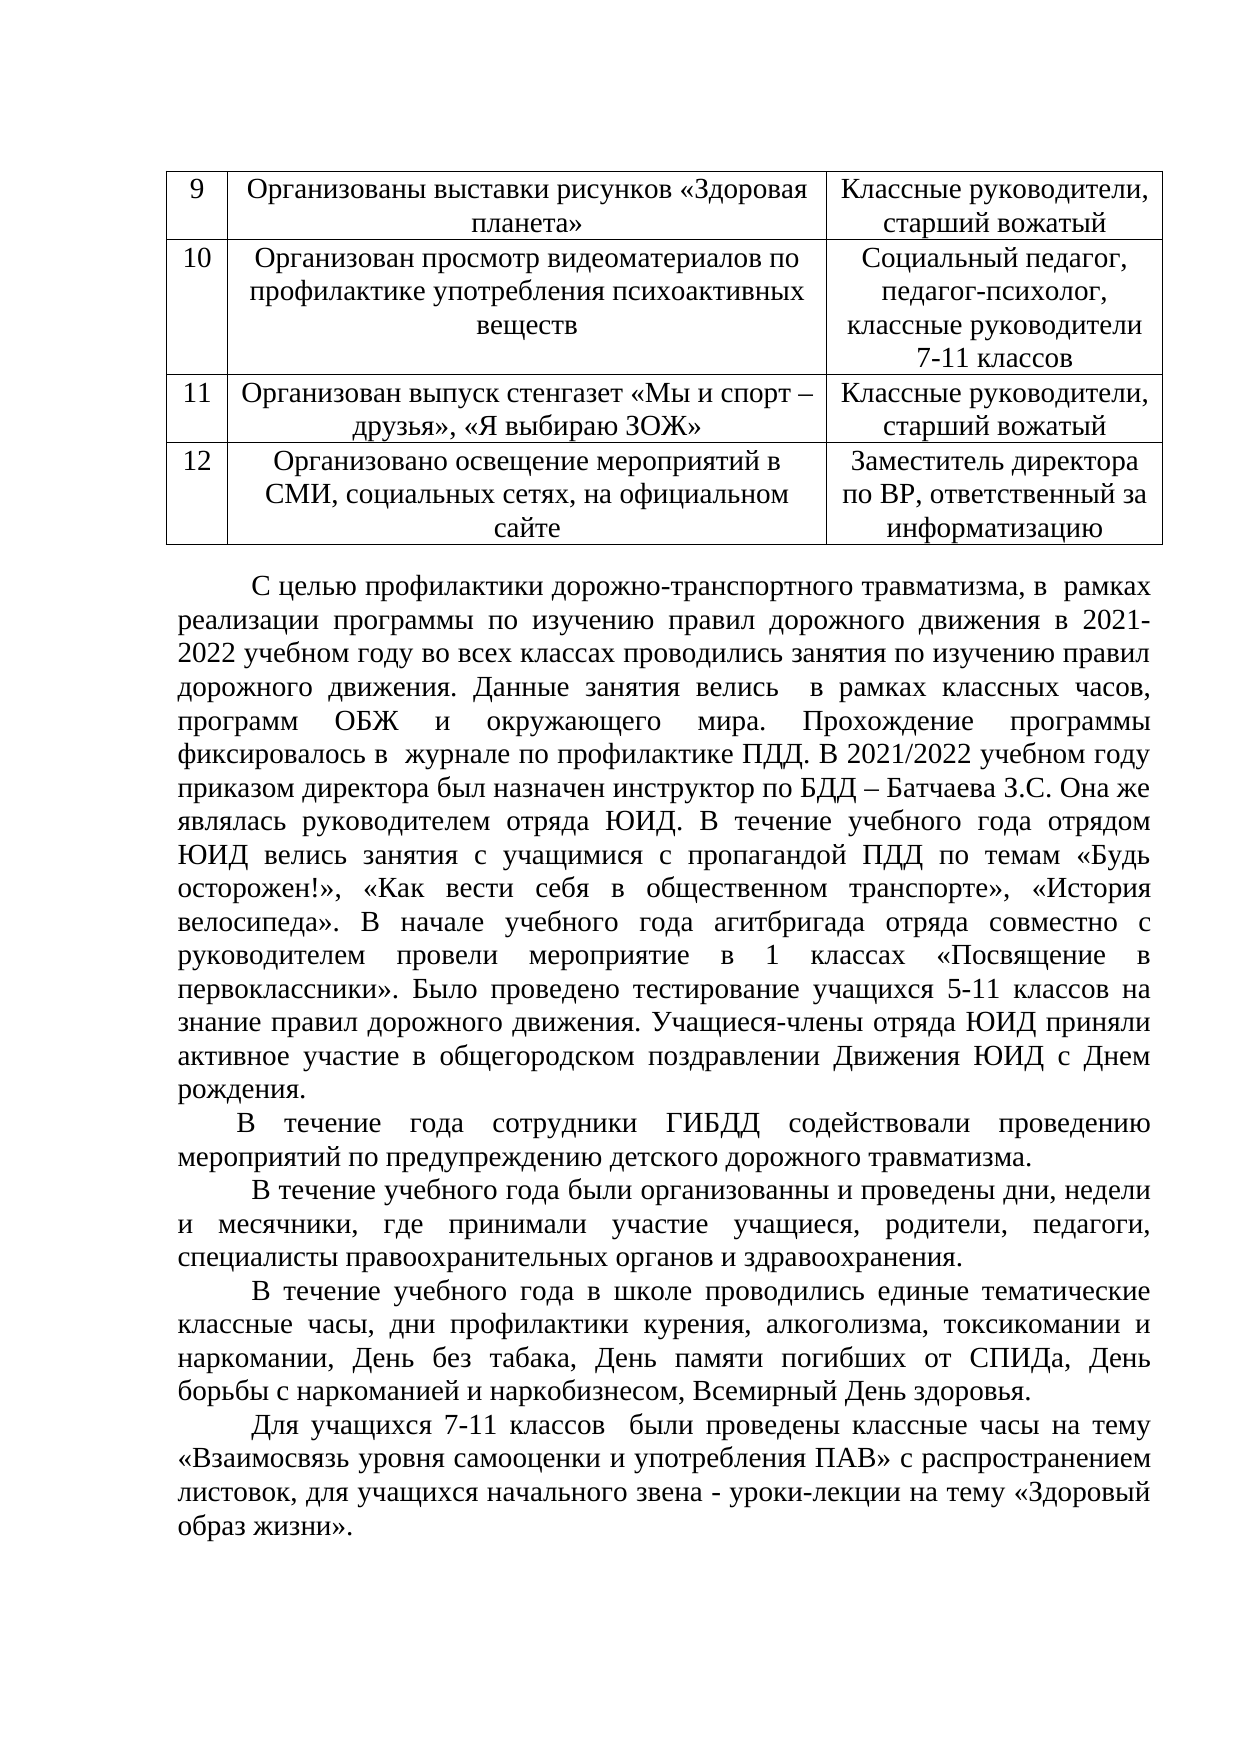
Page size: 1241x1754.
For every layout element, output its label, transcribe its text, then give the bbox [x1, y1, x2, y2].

table_cell Классные руководители, старший вожатый [827, 375, 1162, 442]
table_cell Классные руководители, старший вожатый [827, 172, 1162, 239]
table_cell Социальный педагог, педагог-психолог, классные руководители 7-11 классов [827, 240, 1162, 374]
table_cell Организованы выставки рисунков «Здоровая планета» [228, 172, 826, 239]
table_cell Организовано освещение мероприятий в СМИ, социальных сетях, на официальном сайте [228, 443, 826, 544]
table_cell 9 [167, 172, 227, 239]
table_cell 10 [167, 240, 227, 374]
text С целью профилактики дорожно-транспортного травматизма, в рамках реализации программы по изучению правил дорожного движения в 2021-2022 учебном году во всех классах проводились занятия по изучению правил дорожного движения. Данные занятия велись в рамках классных часов, программ ОБЖ и окружающего мира. Прохождение программы фиксировалось в журнале по профилактике ПДД. В 2021/2022 учебном году приказом директора был назначен инструктор по БДД – Батчаева З.С. Она же являлась руководителем отряда ЮИД. В течение учебного года отрядом ЮИД велись занятия с учащимися с пропагандой ПДД по темам «Будь осторожен!», «Как вести себя в общественном транспорте», «История велосипеда». В начале учебного года агитбригада отряда совместно с руководителем провели мероприятие в 1 классах «Посвящение в первоклассники». Было проведено тестирование учащихся 5-11 классов на знание правил дорожного движения. Учащиеся-члены отряда ЮИД приняли активное участие в общегородском поздравлении Движения ЮИД с Днем рождения. [177, 568, 1152, 1105]
table_cell 12 [167, 443, 227, 544]
text В течение учебного года в школе проводились единые тематические классные часы, дни профилактики курения, алкоголизма, токсикомании и наркомании, День без табака, День памяти погибших от СПИДа, День борьбы с наркоманией и наркобизнесом, Всемирный День здоровья. [177, 1273, 1152, 1407]
text В течение учебного года были организованны и проведены дни, недели и месячники, где принимали участие учащиеся, родители, педагоги, специалисты правоохранительных органов и здравоохранения. [177, 1172, 1152, 1273]
text Для учащихся 7-11 классов были проведены классные часы на тему «Взаимосвязь уровня самооценки и употребления ПАВ» с распространением листовок, для учащихся начального звена - уроки-лекции на тему «Здоровый образ жизни». [177, 1407, 1152, 1541]
text В течение года сотрудники ГИБДД содействовали проведению мероприятий по предупреждению детского дорожного травматизма. [177, 1105, 1152, 1172]
table_cell Заместитель директора по ВР, ответственный за информатизацию [827, 443, 1162, 544]
table_cell Организован выпуск стенгазет «Мы и спорт – друзья», «Я выбираю ЗОЖ» [228, 375, 826, 442]
table_cell 11 [167, 375, 227, 442]
table_cell Организован просмотр видеоматериалов по профилактике употребления психоактивных веществ [228, 240, 826, 374]
